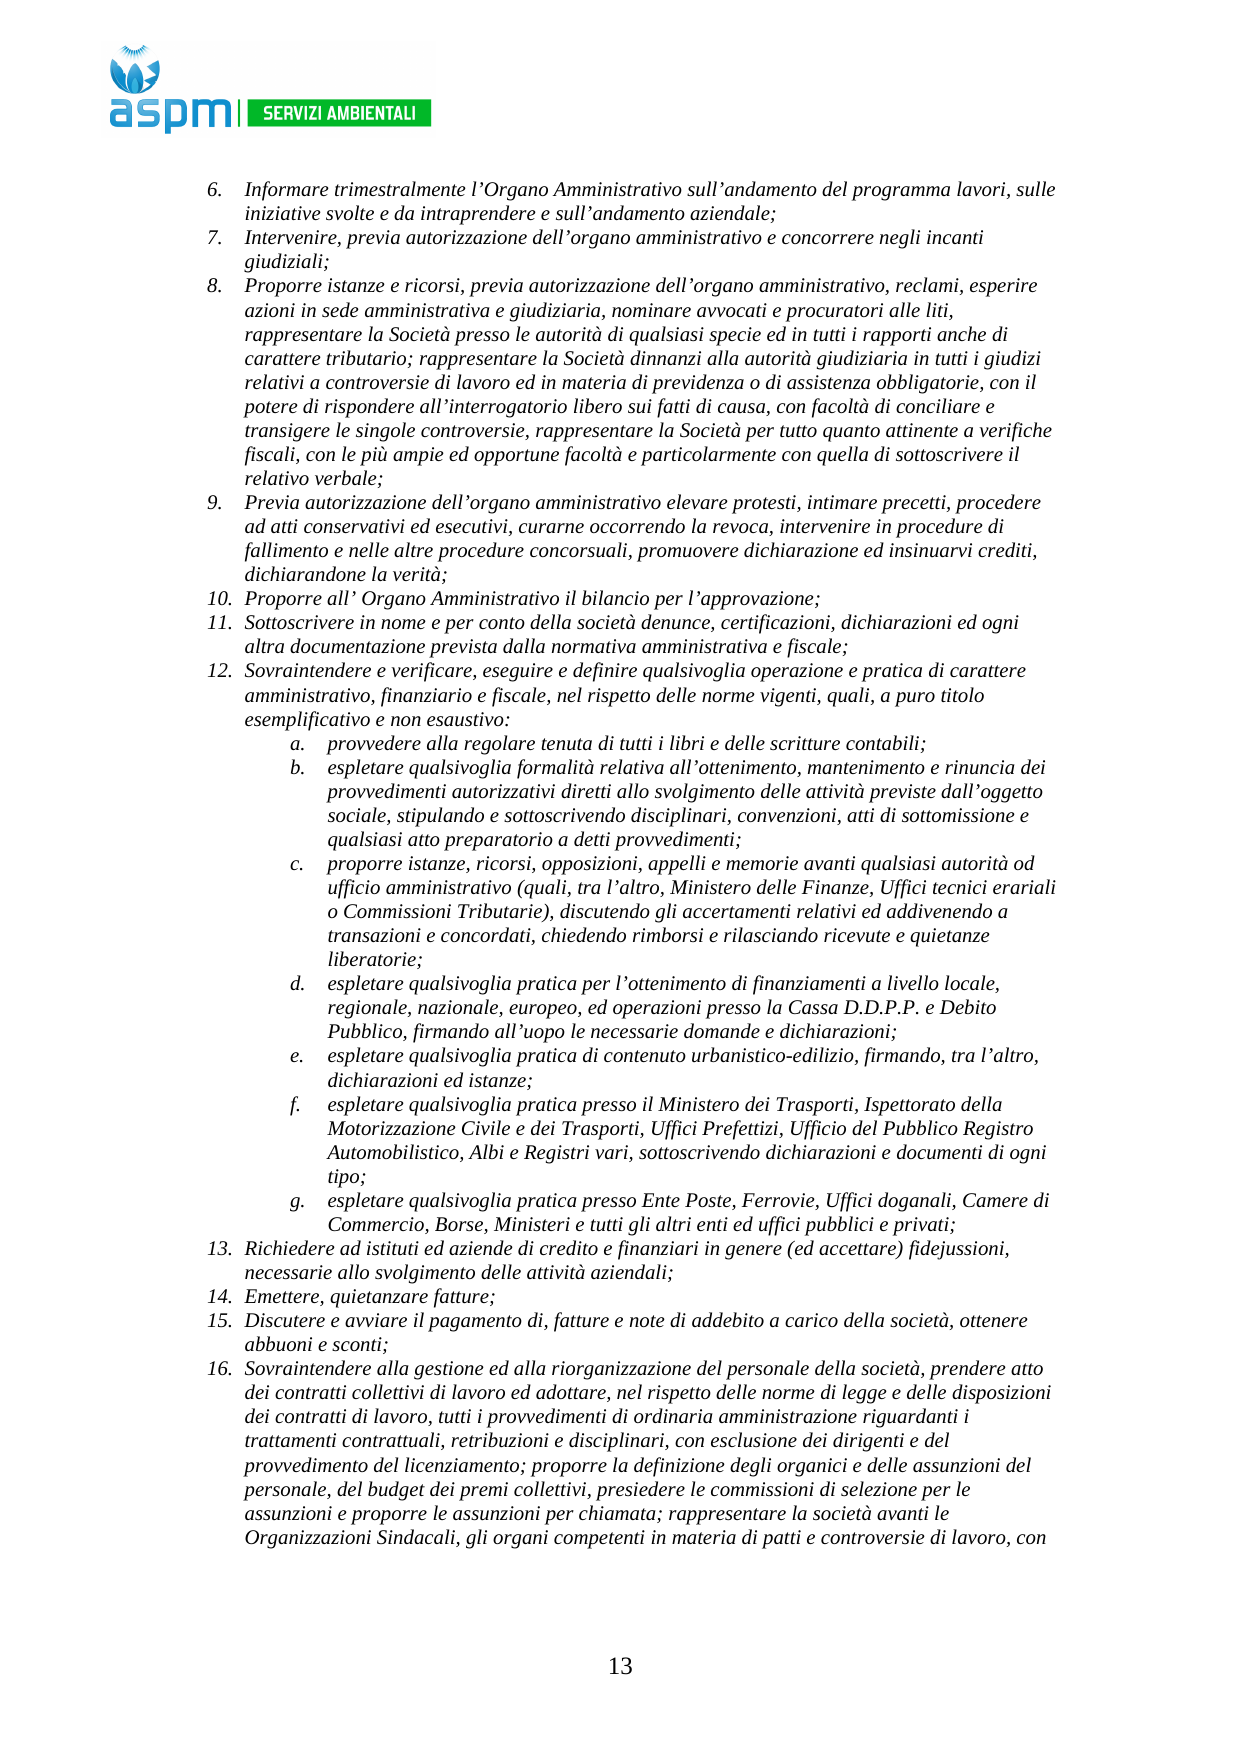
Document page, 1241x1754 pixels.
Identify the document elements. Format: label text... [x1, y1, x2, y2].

list proporre istanze, ricorsi, opposizioni, appelli e memorie avanti qualsiasi autorità od ufficio amministrativo (quali, tra l’altro, Ministero delle Finanze, Uffici tecnici erariali o Commissioni Tributarie), discutendo gli accertamenti relativi ed addivenendo a transazioni e concordati, chiedendo rimborsi e rilasciando ricevute e quietanze liberatorie; [290, 851, 1063, 971]
list espletare qualsivoglia pratica presso il Ministero dei Trasporti, Ispettorato della Motorizzazione Civile e dei Trasporti, Uffici Prefettizi, Ufficio del Pubblico Registro Automobilistico, Albi e Registri vari, sottoscrivendo dichiarazioni e documenti di ogni tipo; [290, 1092, 1063, 1188]
list Sovraintendere e verificare, eseguire e definire qualsivoglia operazione e pratica di carattere amministrativo, finanziario e fiscale, nel rispetto delle norme vigenti, quali, a puro titolo esemplificativo e non esaustivo: [207, 658, 1063, 731]
list Proporre istanze e ricorsi, previa autorizzazione dell’organo amministrativo, reclami, esperire azioni in sede amministrativa e giudiziaria, nominare avvocati e procuratori alle liti, rappresentare la Società presso le autorità di qualsiasi specie ed in tutti i rapporti anche di carattere tributario; rappresentare la Società dinnanzi alla autorità giudiziaria in tutti i giudizi relativi a controversie di lavoro ed in materia di previdenza o di assistenza obbligatorie, con il potere di rispondere all’interrogatorio libero sui fatti di causa, con facoltà di conciliare e transigere le singole controversie, rappresentare la Società per tutto quanto attinente a verifiche fiscali, con le più ampie ed opportune facoltà e particolarmente con quella di sottoscrivere il relativo verbale; [207, 273, 1063, 490]
list provvedere alla regolare tenuta di tutti i libri e delle scritture contabili; [290, 731, 1063, 755]
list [207, 1356, 1063, 1549]
list espletare qualsivoglia pratica per l’ottenimento di finanziamenti a livello locale, regionale, nazionale, europeo, ed operazioni presso la Cassa D.D.P.P. e Debito Pubblico, firmando all’uopo le necessarie domande e dichiarazioni; [290, 971, 1063, 1043]
list espletare qualsivoglia pratica di contenuto urbanistico-edilizio, firmando, tra l’altro, dichiarazioni ed istanze; [290, 1043, 1063, 1092]
list espletare qualsivoglia formalità relativa all’ottenimento, mantenimento e rinuncia dei provvedimenti autorizzativi diretti allo svolgimento delle attività previste dall’oggetto sociale, stipulando e sottoscrivendo disciplinari, convenzioni, atti di sottomissione e qualsiasi atto preparatorio a detti provvedimenti; [290, 755, 1063, 851]
list Richiedere ad istituti ed aziende di credito e finanziari in genere (ed accettare) fidejussioni, necessarie allo svolgimento delle attività aziendali; [207, 1236, 1063, 1284]
list Emettere, quietanzare fatture; [207, 1284, 1063, 1308]
picture [100, 41, 437, 138]
list Discutere e avviare il pagamento di, fatture e note di addebito a carico della società, ottenere abbuoni e sconti; [207, 1308, 1063, 1356]
list Sottoscrivere in nome e per conto della società denunce, certificazioni, dichiarazioni ed ogni altra documentazione prevista dalla normativa amministrativa e fiscale; [207, 610, 1063, 658]
list Informare trimestralmente l’Organo Amministrativo sull’andamento del programma lavori, sulle iniziative svolte e da intraprendere e sull’andamento aziendale; [207, 177, 1063, 225]
list Proporre all’ Organo Amministrativo il bilancio per l’approvazione; [207, 586, 1063, 610]
list Previa autorizzazione dell’organo amministrativo elevare protesti, intimare precetti, procedere ad atti conservativi ed esecutivi, curarne occorrendo la revoca, intervenire in procedure di fallimento e nelle altre procedure concorsuali, promuovere dichiarazione ed insinuarvi crediti, dichiarandone la verità; [207, 490, 1063, 586]
list Intervenire, previa autorizzazione dell’organo amministrativo e concorrere negli incanti giudiziali; [207, 225, 1063, 273]
list espletare qualsivoglia pratica presso Ente Poste, Ferrovie, Uffici doganali, Camere di Commercio, Borse, Ministeri e tutti gli altri enti ed uffici pubblici e privati; [290, 1188, 1063, 1236]
